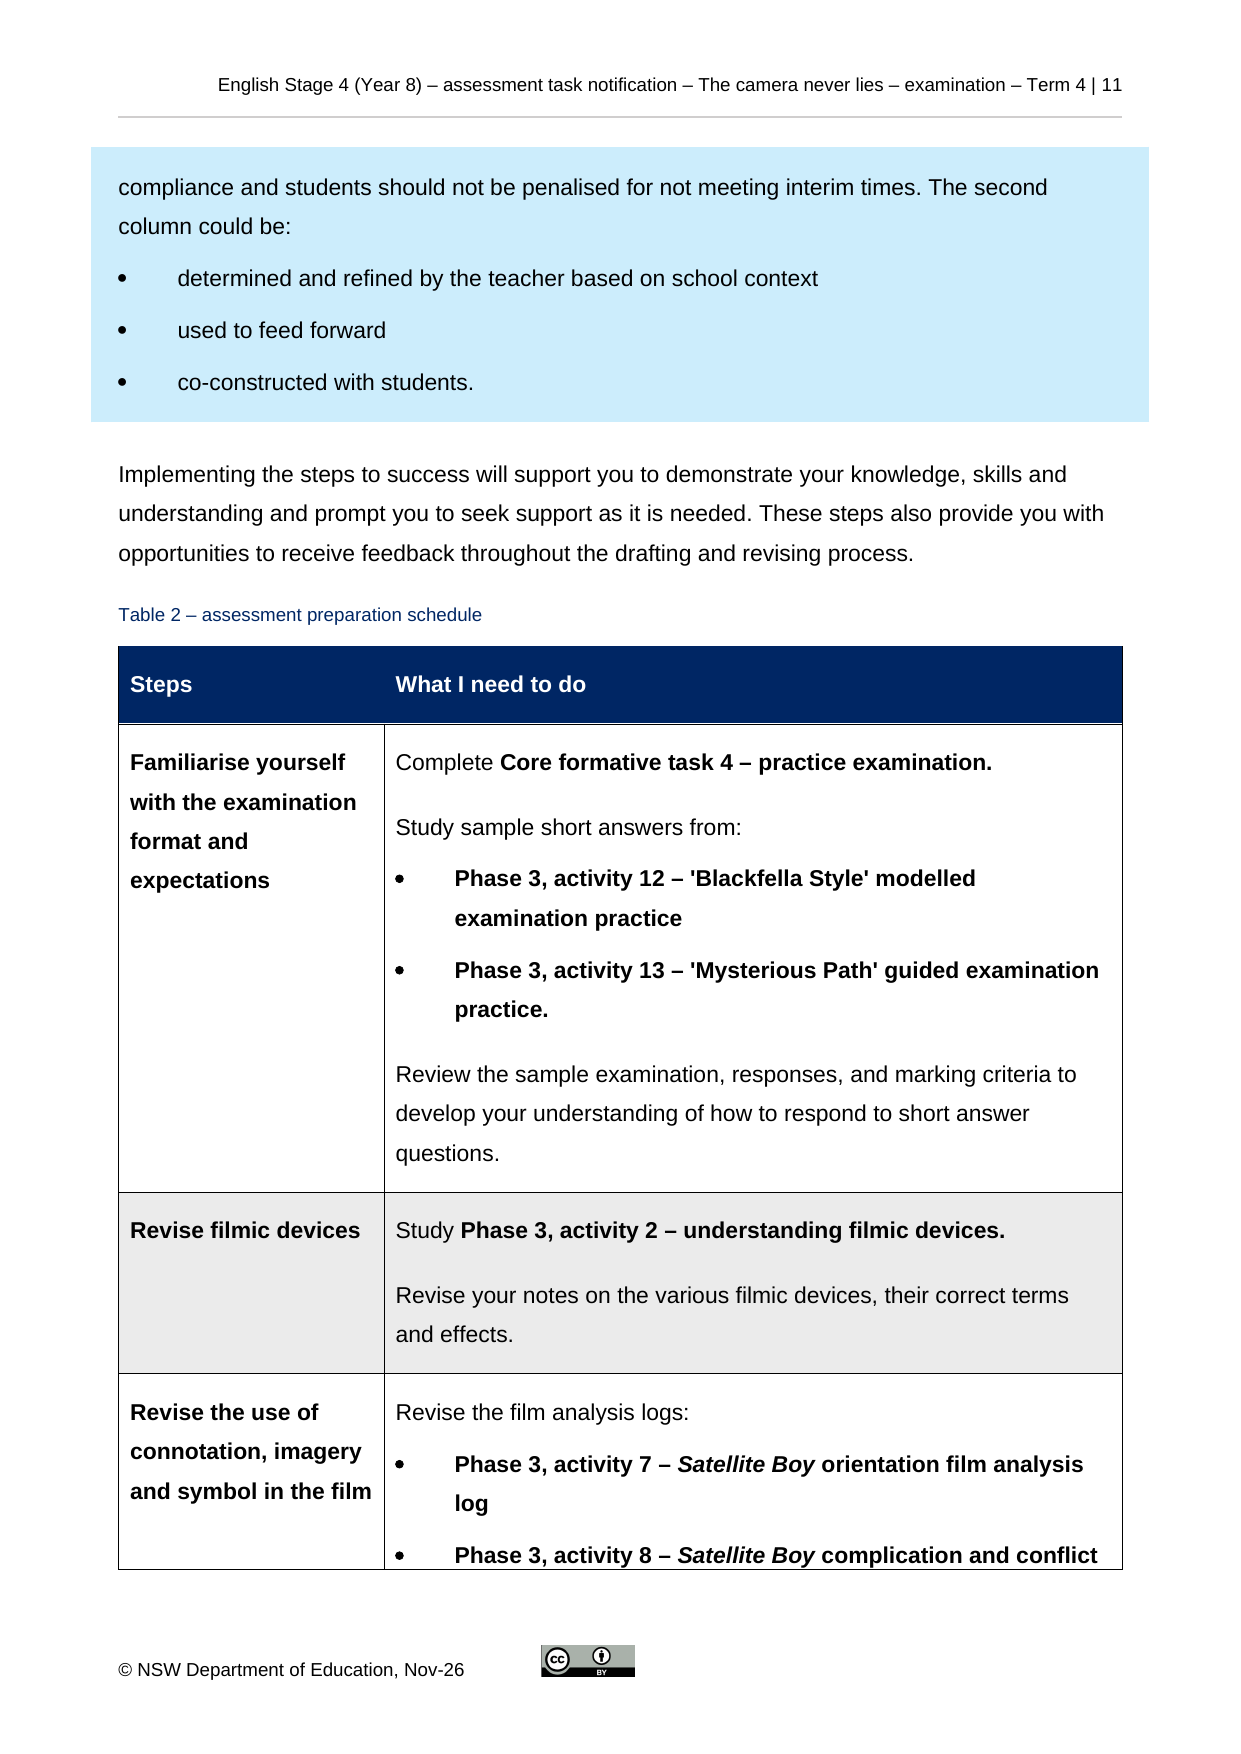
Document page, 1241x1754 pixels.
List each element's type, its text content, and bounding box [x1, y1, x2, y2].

text Table 2 – assessment preparation schedule [118, 604, 1122, 626]
list used to feed forward [97, 290, 1143, 342]
list determined and refined by the teacher based on school context [97, 238, 1143, 290]
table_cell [385, 1374, 1122, 1568]
table_cell Study Phase 3, activity 2 – understanding filmic devices. Revise your notes on the various filmic devices, their correct terms and effects. [385, 1193, 1122, 1373]
table_cell Revise filmic devices [119, 1193, 384, 1373]
table_header Steps [119, 646, 384, 723]
picture [541, 1645, 635, 1677]
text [97, 153, 1143, 238]
table_cell Familiarise yourself with the examination format and expectations [119, 725, 384, 1192]
list co-constructed with students. [97, 342, 1143, 416]
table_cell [119, 1374, 384, 1568]
text Implementing the steps to success will support you to demonstrate your knowledge, skills and understanding and prompt you to seek support as it is needed. These steps also provide you with opportunities to receive feedback throughout the drafting and revising process. [118, 461, 1122, 566]
table_header What I need to do [384, 646, 1122, 723]
table_cell Complete Core formative task 4 – practice examination. Study sample short answers from: Phase 3, activity 12 – 'Blackfella Style' modelled examination practice Phase 3, activity 13 – 'Mysterious Path' guided examination practice. Review the sample examination, responses, and marking criteria to develop your understanding of how to respond to short answer questions. [385, 725, 1122, 1192]
